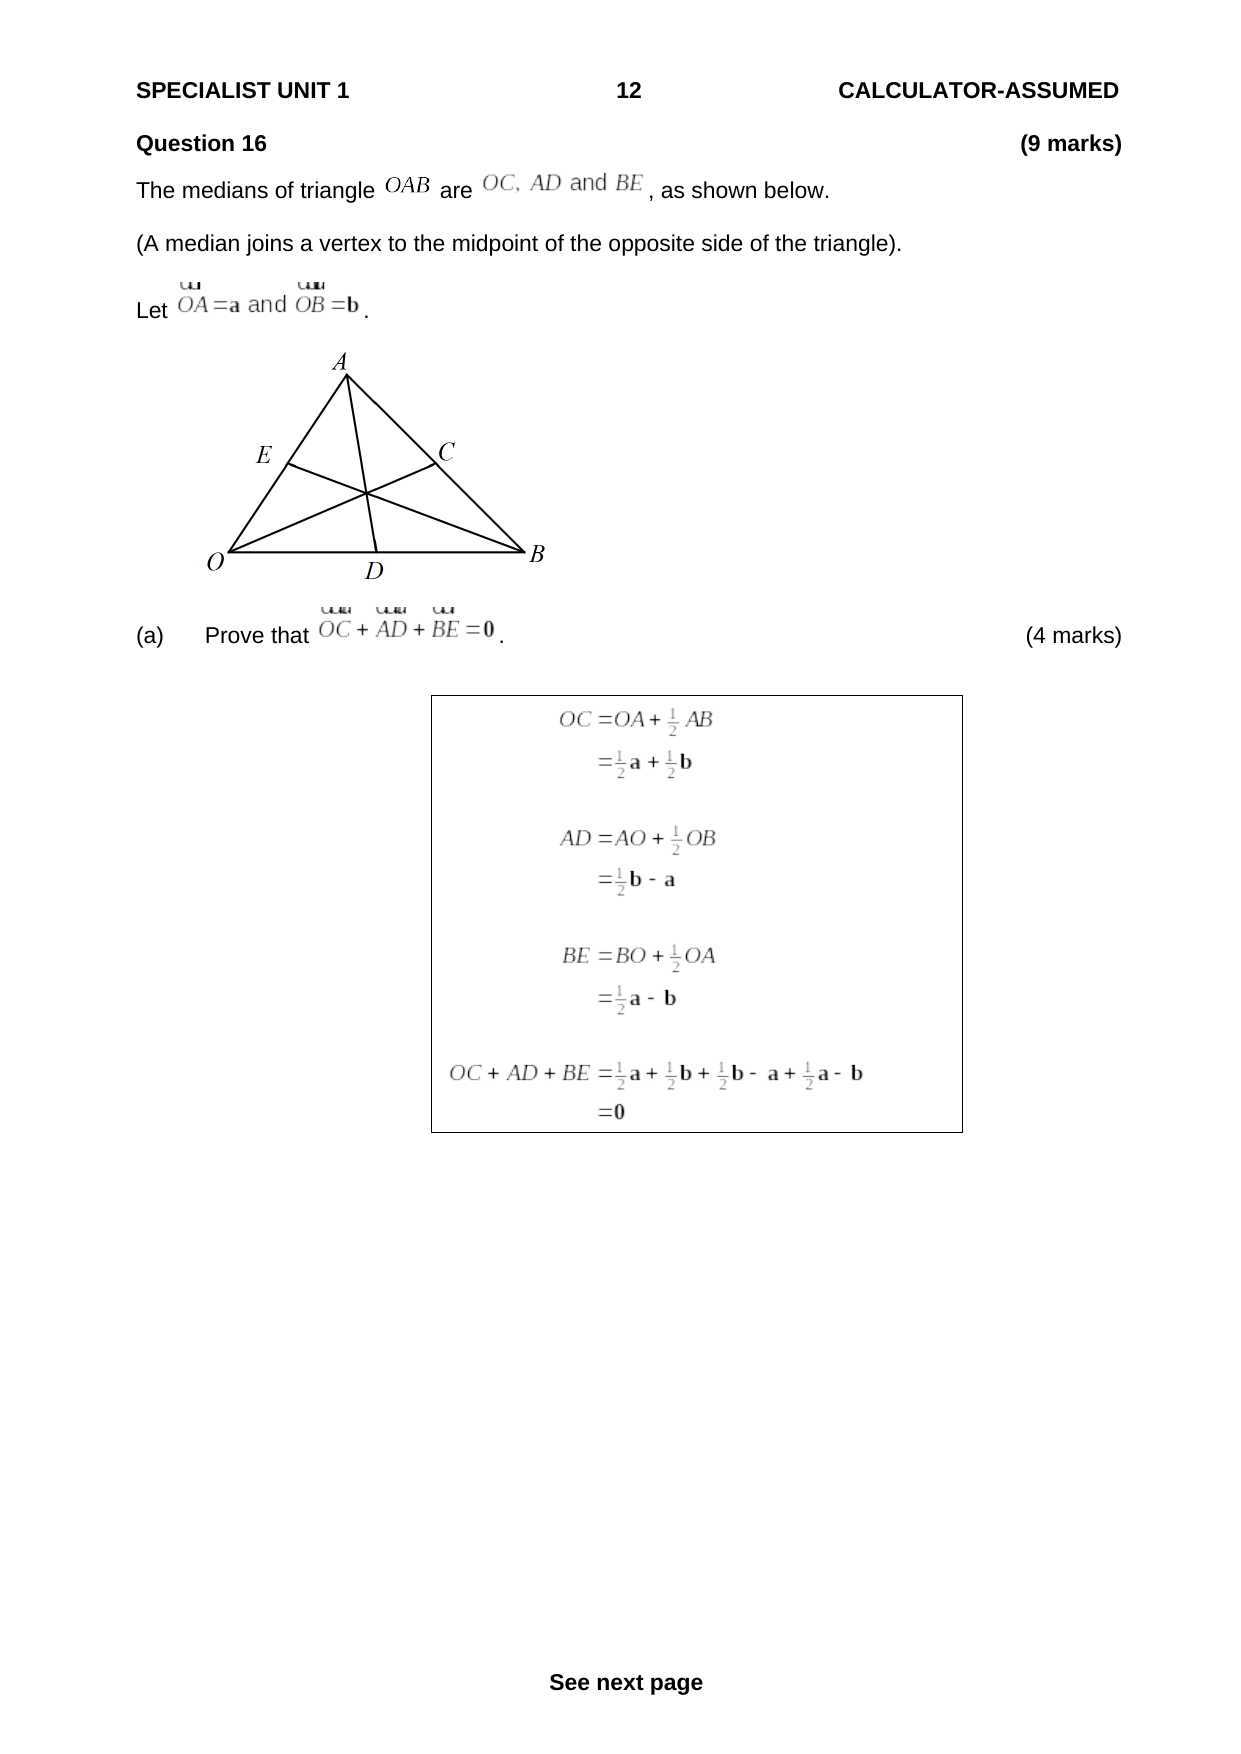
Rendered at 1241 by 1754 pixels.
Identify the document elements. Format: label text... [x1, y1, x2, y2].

text The medians of triangle are , as shown below. [136, 169, 1122, 203]
text Question 16 (9 marks) [136, 130, 1122, 156]
text Let . [136, 282, 1122, 323]
text (A median joins a vertex to the midpoint of the opposite side of the triangle). [136, 230, 1122, 256]
picture [204, 349, 547, 581]
text (a) Prove that . (4 marks) [136, 607, 1122, 648]
